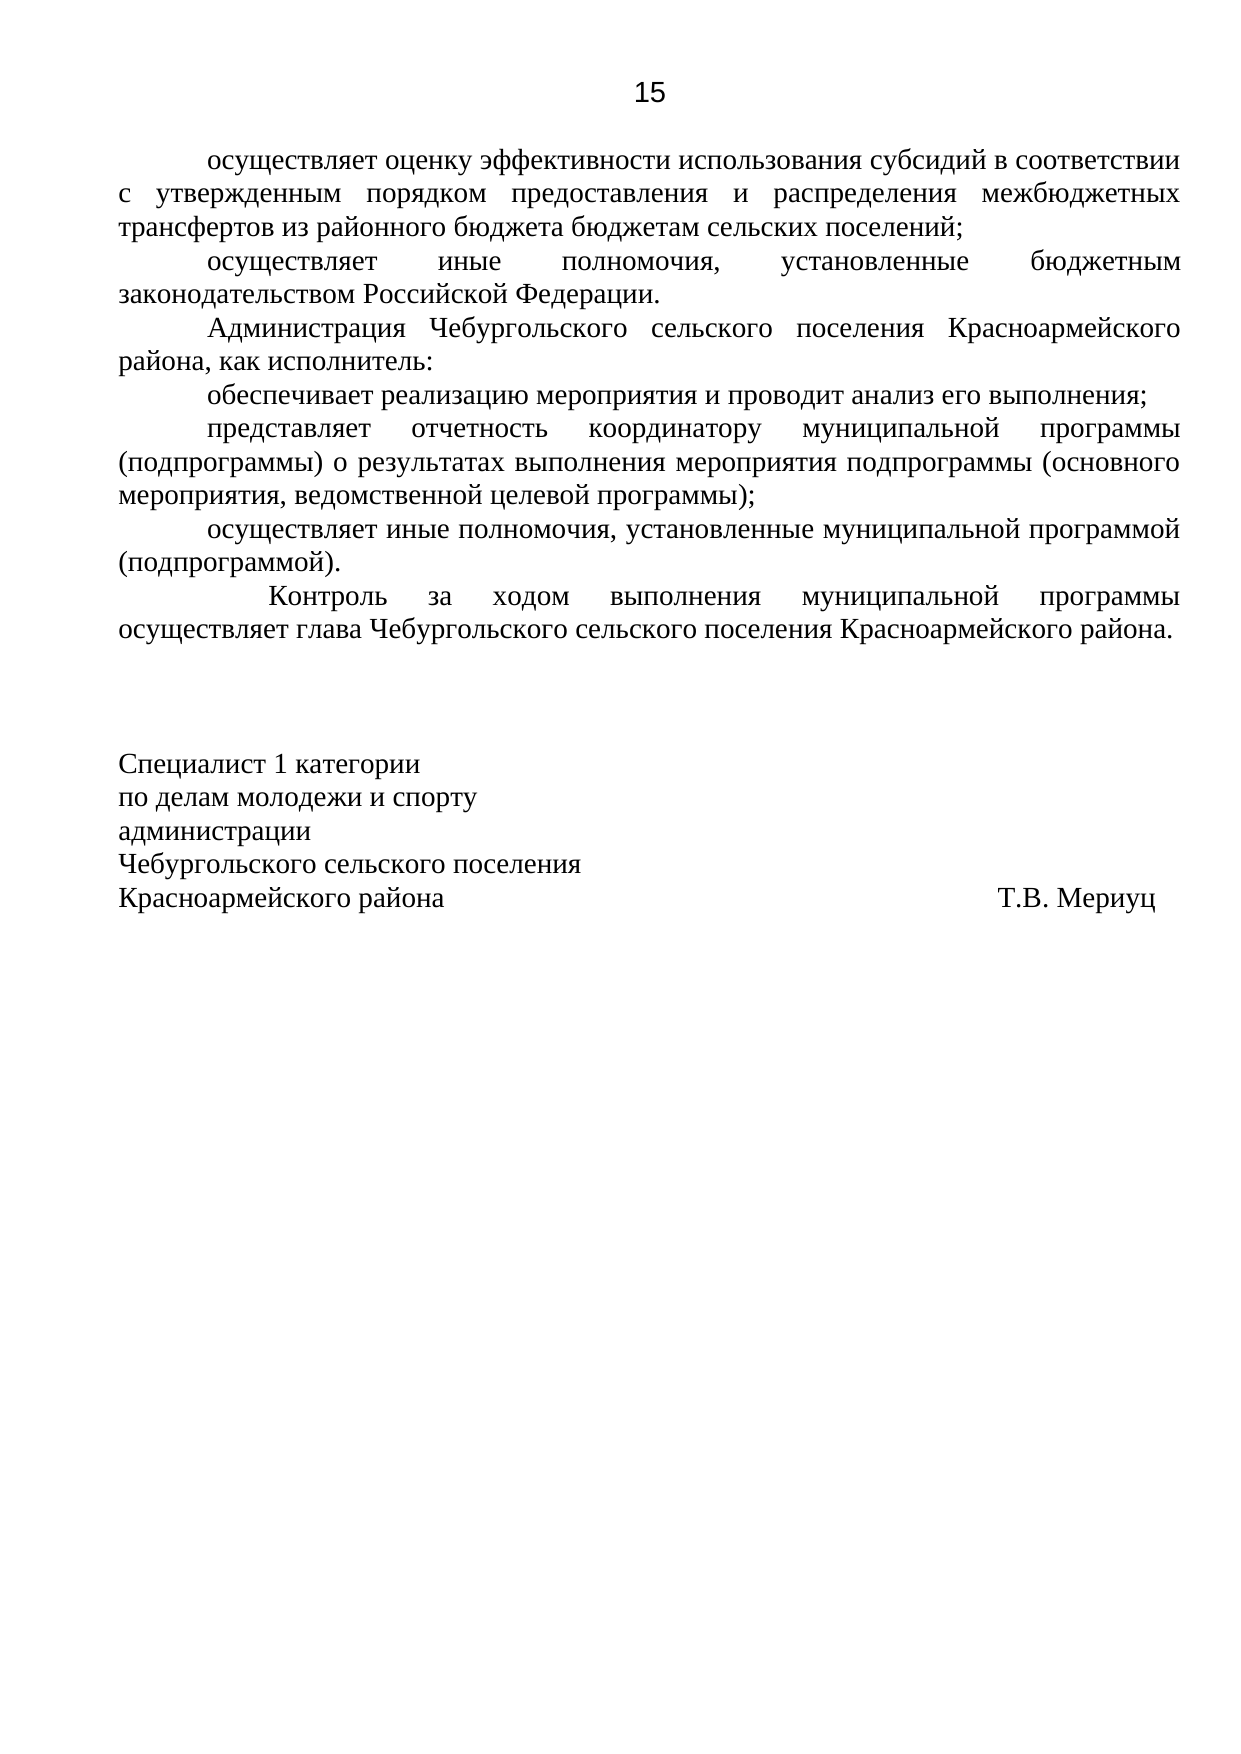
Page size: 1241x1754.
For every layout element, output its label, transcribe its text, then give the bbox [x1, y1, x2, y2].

text Специалист 1 категории [118, 746, 1181, 779]
text по делам молодежи и спорту [118, 779, 1181, 813]
text осуществляет иные полномочия, установленные бюджетным законодательством Российской Федерации. [118, 243, 1181, 310]
text осуществляет оценку эффективности использования субсидий в соответствии с утвержденным порядком предоставления и распределения межбюджетных трансфертов из районного бюджета бюджетам сельских поселений; [118, 142, 1181, 243]
text администрации [118, 813, 1181, 846]
text обеспечивает реализацию мероприятия и проводит анализ его выполнения; [118, 377, 1181, 410]
text Администрация Чебургольского сельского поселения Красноармейского района, как исполнитель: [118, 310, 1181, 377]
text Контроль за ходом выполнения муниципальной программы осуществляет глава Чебургольского сельского поселения Красноармейского района. [118, 578, 1181, 645]
text представляет отчетность координатору муниципальной программы (подпрограммы) о результатах выполнения мероприятия подпрограммы (основного мероприятия, ведомственной целевой программы); [118, 410, 1181, 511]
text Чебургольского сельского поселения [118, 846, 1181, 880]
text осуществляет иные полномочия, установленные муниципальной программой (подпрограммой). [118, 511, 1181, 578]
text Красноармейского района Т.В. Мериуц [118, 880, 1181, 913]
